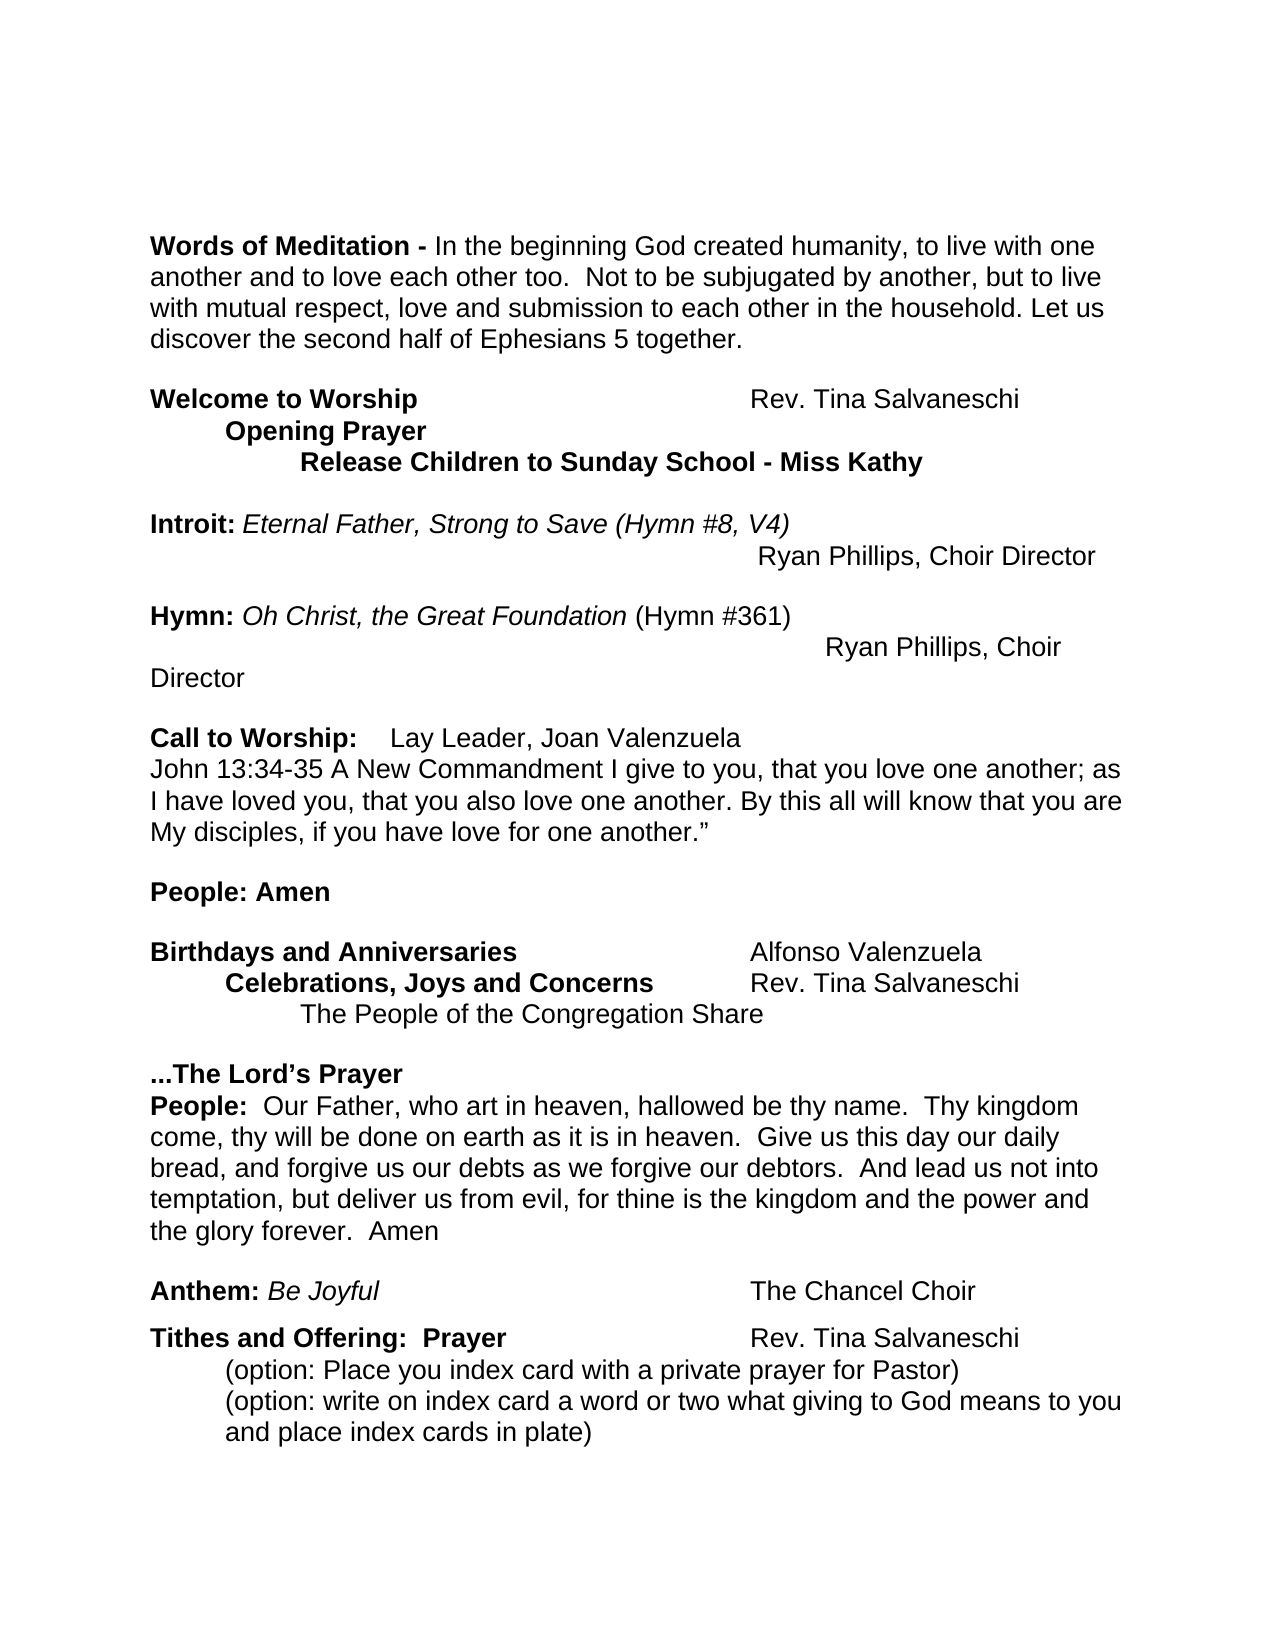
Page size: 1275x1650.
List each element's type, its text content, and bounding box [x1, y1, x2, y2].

text Words of Meditation - In the beginning God created humanity, to live with one another and to love each other too. Not to be subjugated by another, but to live with mutual respect, love and submission to each other in the household. Let us discover the second half of Ephesians 5 together. [150, 229, 1125, 354]
text Celebrations, Joys and Concerns Rev. Tina Salvaneschi [150, 967, 1125, 998]
text People: Amen [150, 876, 1125, 907]
text Anthem: Be Joyful The Chancel Choir [150, 1274, 1125, 1306]
text Release Children to Sunday School - Miss Kathy [150, 446, 1125, 508]
text Tithes and Offering: Prayer Rev. Tina Salvaneschi [150, 1322, 1125, 1354]
text Introit: Eternal Father, Strong to Save (Hymn #8, V4) [150, 508, 1125, 539]
text The People of the Congregation Share [150, 998, 1125, 1029]
text Ryan Phillips, Choir Director [150, 539, 1125, 571]
text Opening Prayer [150, 414, 1125, 446]
text (option: Place you index card with a private prayer for Pastor) [150, 1354, 1125, 1385]
text Call to Worship: Lay Leader, Joan Valenzuela [150, 722, 1125, 753]
text People: Our Father, who art in heaven, hallowed be thy name. Thy kingdom come, thy will be done on earth as it is in heaven. Give us this day our daily bread, and forgive us our debts as we forgive our debtors. And lead us not into temptation, but deliver us from evil, for thine is the kingdom and the power and the glory forever. Amen [150, 1089, 1125, 1246]
text Welcome to Worship Rev. Tina Salvaneschi [150, 383, 1125, 414]
text (option: write on index card a word or two what giving to God means to you and place index cards in plate) [150, 1385, 1125, 1447]
text John 13:34-35 A New Commandment I give to you, that you love one another; as I have loved you, that you also love one another. By this all will know that you are My disciples, if you have love for one another.” [150, 753, 1125, 847]
text ...The Lord’s Prayer [150, 1058, 1125, 1089]
text Birthdays and Anniversaries Alfonso Valenzuela [150, 936, 1125, 967]
text Hymn: Oh Christ, the Great Foundation (Hymn #361) Ryan Phillips, Choir Director [150, 599, 1125, 693]
